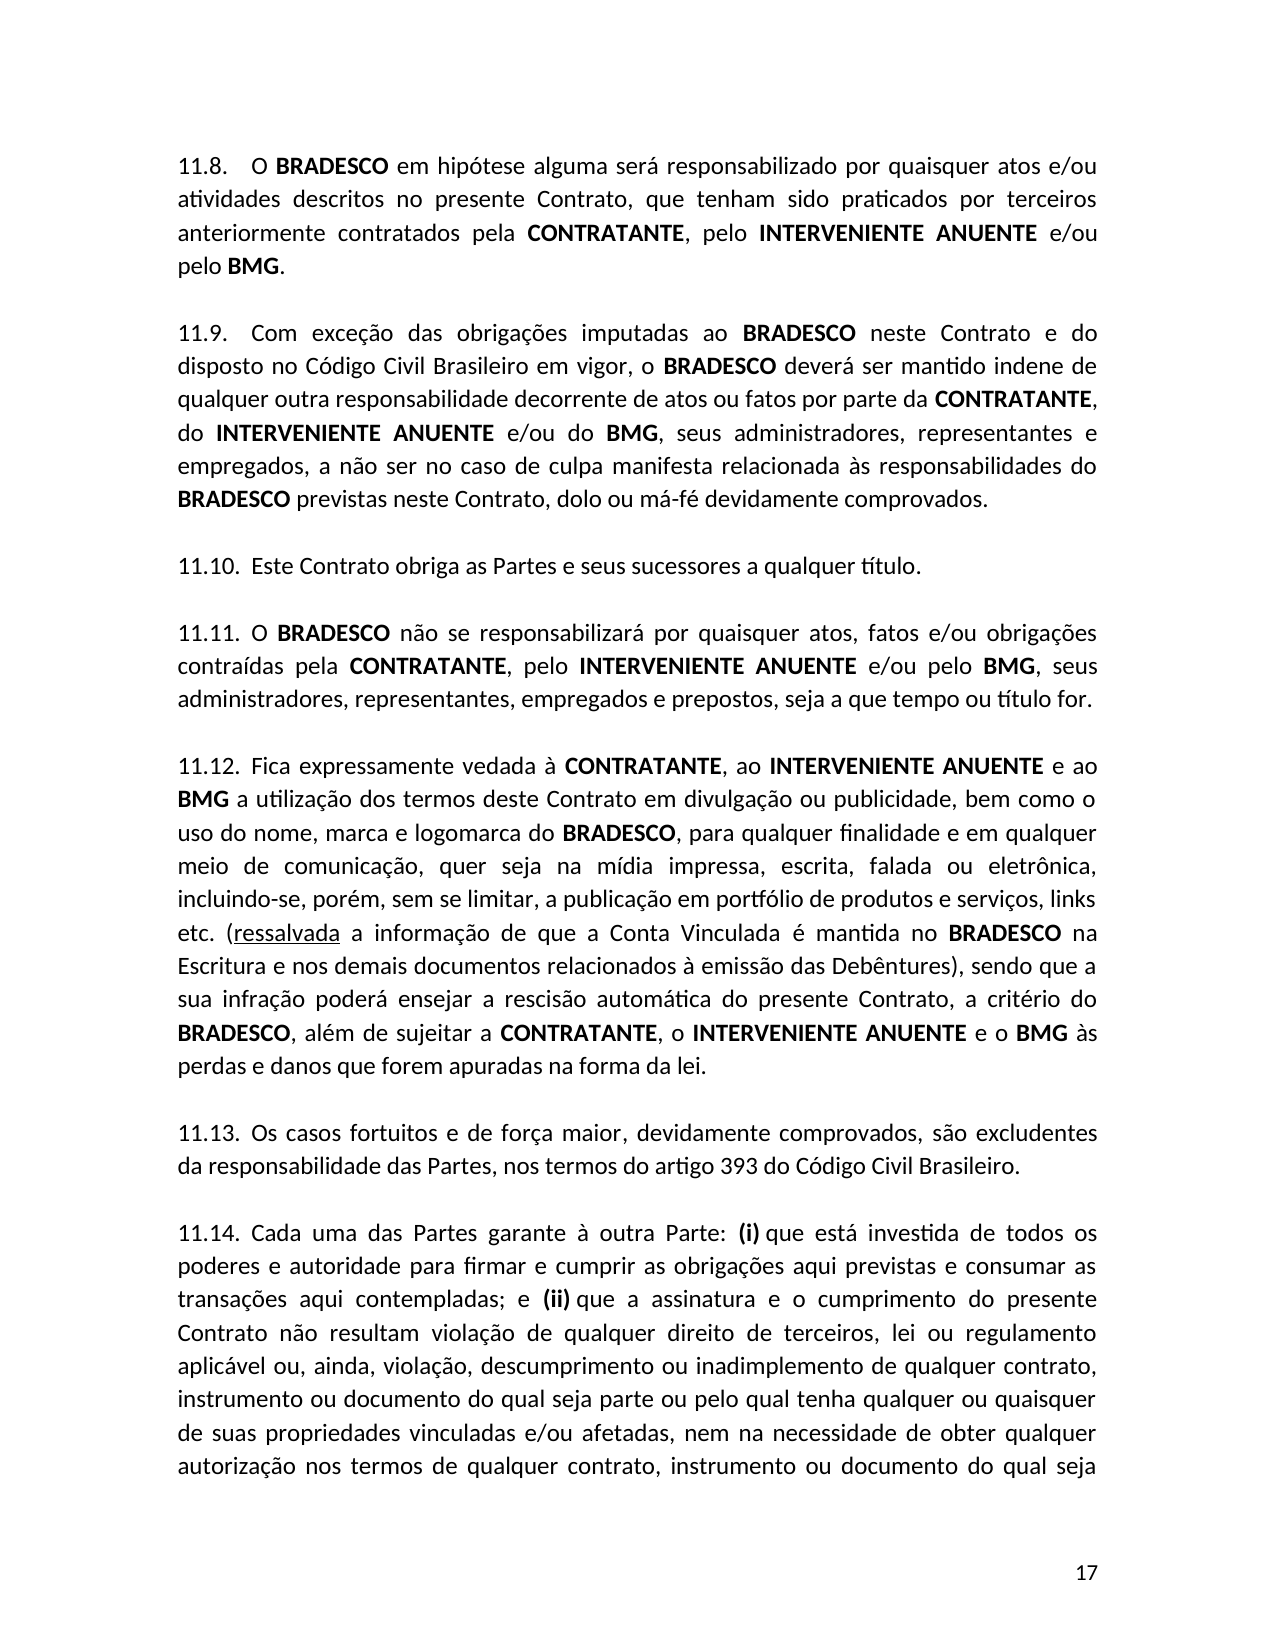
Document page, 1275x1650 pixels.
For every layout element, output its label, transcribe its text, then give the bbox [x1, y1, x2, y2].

list O BRADESCO não se responsabilizará por quaisquer atos, fatos e/ou obrigações contraídas pela CONTRATANTE, pelo INTERVENIENTE ANUENTE, seus administradores, representantes, empregados e prepostos, seja a que tempo ou título for. [177, 614, 1098, 714]
list Com exceção das obrigações imputadas ao BRADESCO neste Contrato e do disposto no Código Civil Brasileiro em vigor, o BRADESCO deverá ser mantido indene de qualquer outra responsabilidade decorrente de atos ou fatos por parte da CONTRATANTE, do INTERVENIENTE ANUENTE, seus administradores, representantes e empregados, a não ser no caso de culpa manifesta relacionada às responsabilidades do BRADESCO previstas neste Contrato, dolo ou má-fé devidamente comprovados. [177, 314, 1098, 514]
list O BRADESCO em hipótese alguma será responsabilizado por quaisquer atos e/ou atividades descritos no presente Contrato, que tenham sido praticados por terceiros anteriormente contratados pela CONTRATANTE, pelo INTERVENIENTE ANUENTE. [177, 148, 1098, 281]
list Os casos fortuitos e de força maior são excludentes da responsabilidade das Partes, nos termos do artigo 393 do Código Civil Brasileiro. [177, 1114, 1098, 1181]
list Fica expressamente vedada à CONTRATANTE, ao INTERVENIENTE ANUENTE a utilização dos termos deste Contrato em divulgação ou publicidade, bem como o uso do nome, marca e logomarca do BRADESCO, para qualquer finalidade e em qualquer meio de comunicação, quer seja na mídia impressa, escrita, falada ou eletrônica, incluindo-se, porém, sem se limitar, a publicação em portfólio de produtos e serviços, links etc. (ressalvada a informação de que a Conta Vinculada no BRADESCO e nos demais documentos relacionados à emissão das Debêntures), sendo que a sua infração poderá ensejar a rescisão automática do presente Contrato, a critério do BRADESCO, além de sujeitar a CONTRATANTE e o BMG às perdas e danos que forem apuradas na forma da lei. [177, 748, 1098, 1081]
list Este Contrato obriga as Partes e seus sucessores a qualquer título. [177, 548, 1098, 581]
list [177, 1214, 1098, 1481]
